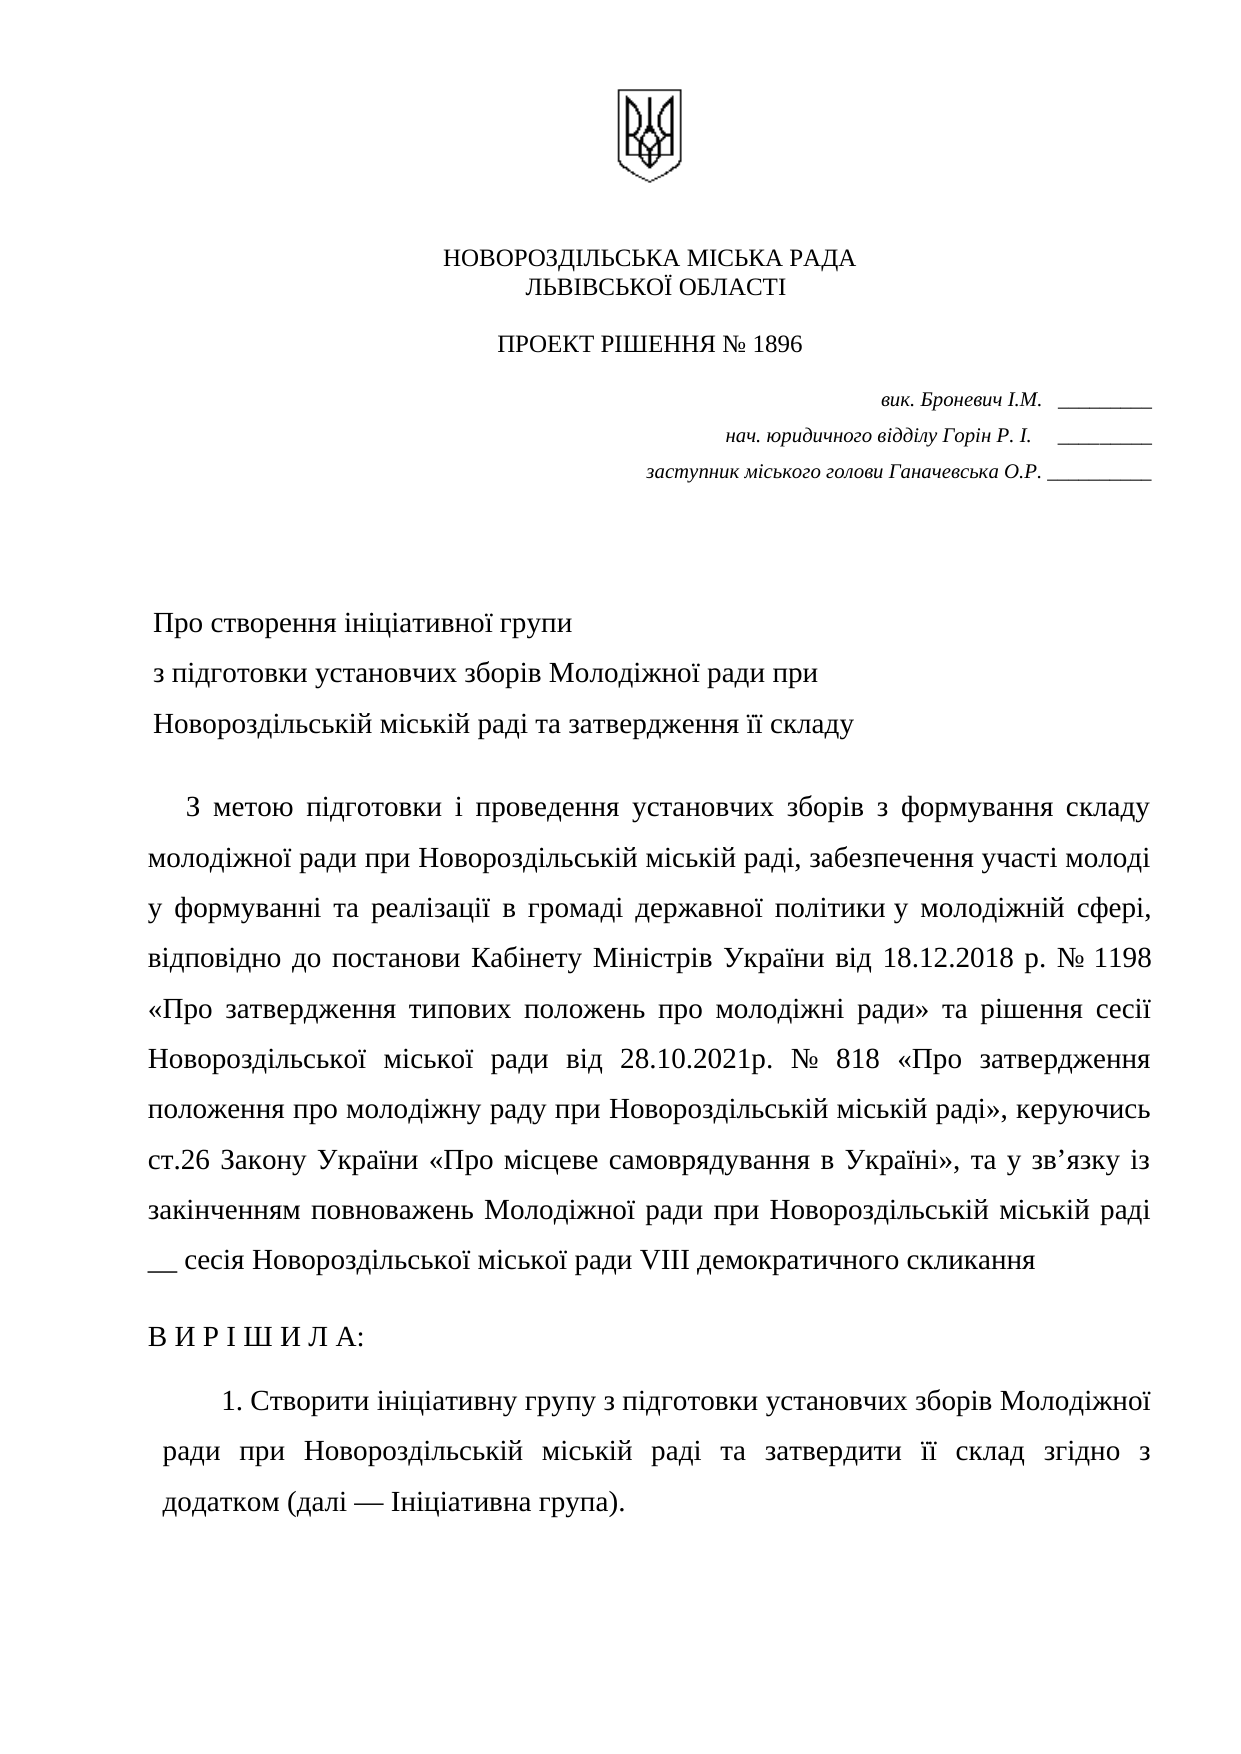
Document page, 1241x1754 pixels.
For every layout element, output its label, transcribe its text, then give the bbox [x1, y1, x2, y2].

text з підготовки установчих зборів Молодіжної ради при [153, 655, 1152, 689]
text НОВОРОЗДІЛЬСЬКА МІСЬКА РАДА ЛЬВІВСЬКОЇ ОБЛАСТІ ПРОЕКТ РІШЕННЯ № 1896 [148, 243, 1152, 358]
text З метою підготовки і проведення установчих зборів з формування складу молодіжної ради при Новороздільській міській раді, забезпечення участі молоді у формуванні та реалізації в громаді державної політики у молодіжній сфері, відповідно до постанови Кабінету Міністрів України від 18.12.2018 р. № 1198 «Про затвердження типових положень про молодіжні ради» та рішення сесії Новороздільської міської ради від 28.10.2021р. № 818 «Про затвердження положення про молодіжну раду при Новороздільській міській раді», керуючись ст.26 Закону України «Про місцеве самоврядування в Україні», та у зв’язку із закінченням повноважень Молодіжної ради при Новороздільській міській раді __ сесія Новороздільської міської ради VІІІ демократичного скликання [148, 789, 1152, 1276]
text Новороздільській міській раді та затвердження її складу [153, 706, 1152, 739]
text заступник міського голови Ганачевська О.Р. __________ [148, 459, 1152, 483]
text вик. Броневич І.М. _________ [148, 387, 1152, 411]
text В И Р І Ш И Л А: [148, 1323, 1152, 1353]
text 1. Створити ініціативну групу з підготовки установчих зборів Молодіжної ради при Новороздільській міській раді та затвердити її склад згідно з додатком (далі — Ініціативна група). [162, 1383, 1152, 1517]
text Про створення ініціативної групи [153, 605, 1152, 639]
text нач. юридичного відділу Горін Р. І. _________ [148, 423, 1152, 447]
picture [615, 88, 685, 186]
